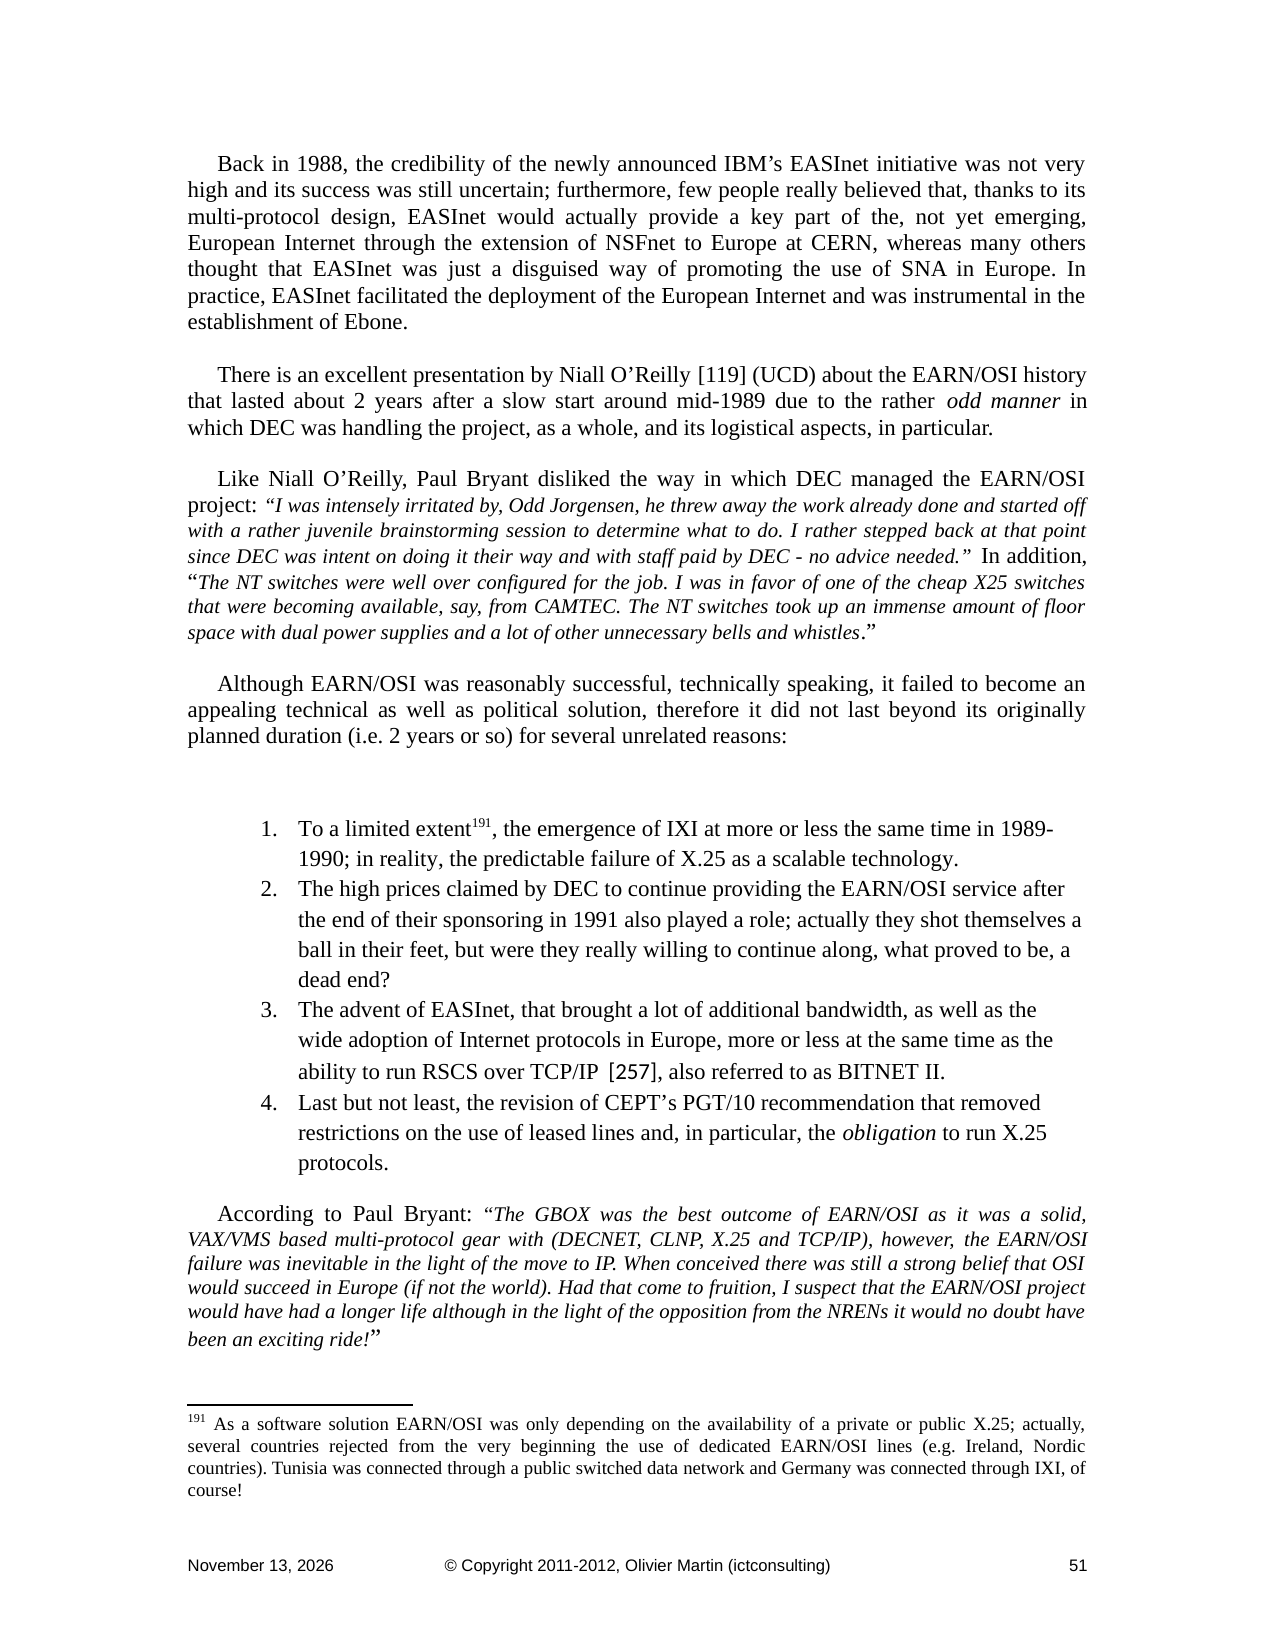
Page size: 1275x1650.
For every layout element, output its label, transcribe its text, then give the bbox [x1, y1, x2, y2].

text Like Niall O’Reilly, Paul Bryant disliked the way in which DEC managed the EARN/OSI project: “I was intensely irritated by, Odd Jorgensen, he threw away the work already done and started off with a rather juvenile brainstorming session to determine what to do. I rather stepped back at that point since DEC was intent on doing it their way and with staff paid by DEC - no advice needed.” In addition, “The NT switches were well over configured for the job. I was in favor of one of the cheap X25 switches that were becoming available, say, from CAMTEC. The NT switches took up an immense amount of floor space with dual power supplies and a lot of other unnecessary bells and whistles.” [187, 465, 1087, 645]
text Back in 1988, the credibility of the newly announced IBM’s EASInet initiative was not very high and its success was still uncertain; furthermore, few people really believed that, thanks to its multi-protocol design, EASInet would actually provide a key part of the, not yet emerging, European Internet through the extension of NSFnet to Europe at CERN, whereas many others thought that EASInet was just a disguised way of promoting the use of SNA in Europe. In practice, EASInet facilitated the deployment of the European Internet and was instrumental in the establishment of Ebone. [187, 150, 1087, 334]
list Last but not least, the revision of CEPT’s PGT/10 recommendation that removed restrictions on the use of leased lines and, in particular, the obligation to run X.25 protocols. [260, 1089, 1087, 1176]
text There is an excellent presentation by Niall O’Reilly [119] (UCD) about the EARN/OSI history that lasted about 2 years after a slow start around mid-1989 due to the rather odd manner in which DEC was handling the project, as a whole, and its logistical aspects, in particular. [187, 361, 1087, 440]
text According to Paul Bryant: “The GBOX was the best outcome of EARN/OSI as it was a solid, VAX/VMS based multi-protocol gear with (DECNET, CLNP, X.25 and TCP/IP), however, the EARN/OSI failure was inevitable in the light of the move to IP. When conceived there was still a strong belief that OSI would succeed in Europe (if not the world). Had that come to fruition, I suspect that the EARN/OSI project would have had a longer life although in the light of the opposition from the NRENs it would no doubt have been an exciting ride!” [187, 1200, 1087, 1352]
text Although EARN/OSI was reasonably successful, technically speaking, it failed to become an appealing technical as well as political solution, therefore it did not last beyond its originally planned duration (i.e. 2 years or so) for several unrelated reasons: [187, 670, 1087, 749]
list The advent of EASInet, that brought a lot of additional bandwidth, as well as the wide adoption of Internet protocols in Europe, more or less at the same time as the ability to run RSCS over TCP/IP [257], also referred to as BITNET II. [260, 996, 1087, 1085]
list To a limited extent, the emergence of IXI at more or less the same time in 1989-1990; in reality, the predictable failure of X.25 as a scalable technology. [260, 815, 1087, 872]
list The high prices claimed by DEC to continue providing the EARN/OSI service after the end of their sponsoring in 1991 also played a role; actually they shot themselves a ball in their feet, but were they really willing to continue along, what proved to be, a dead end? [260, 876, 1087, 992]
